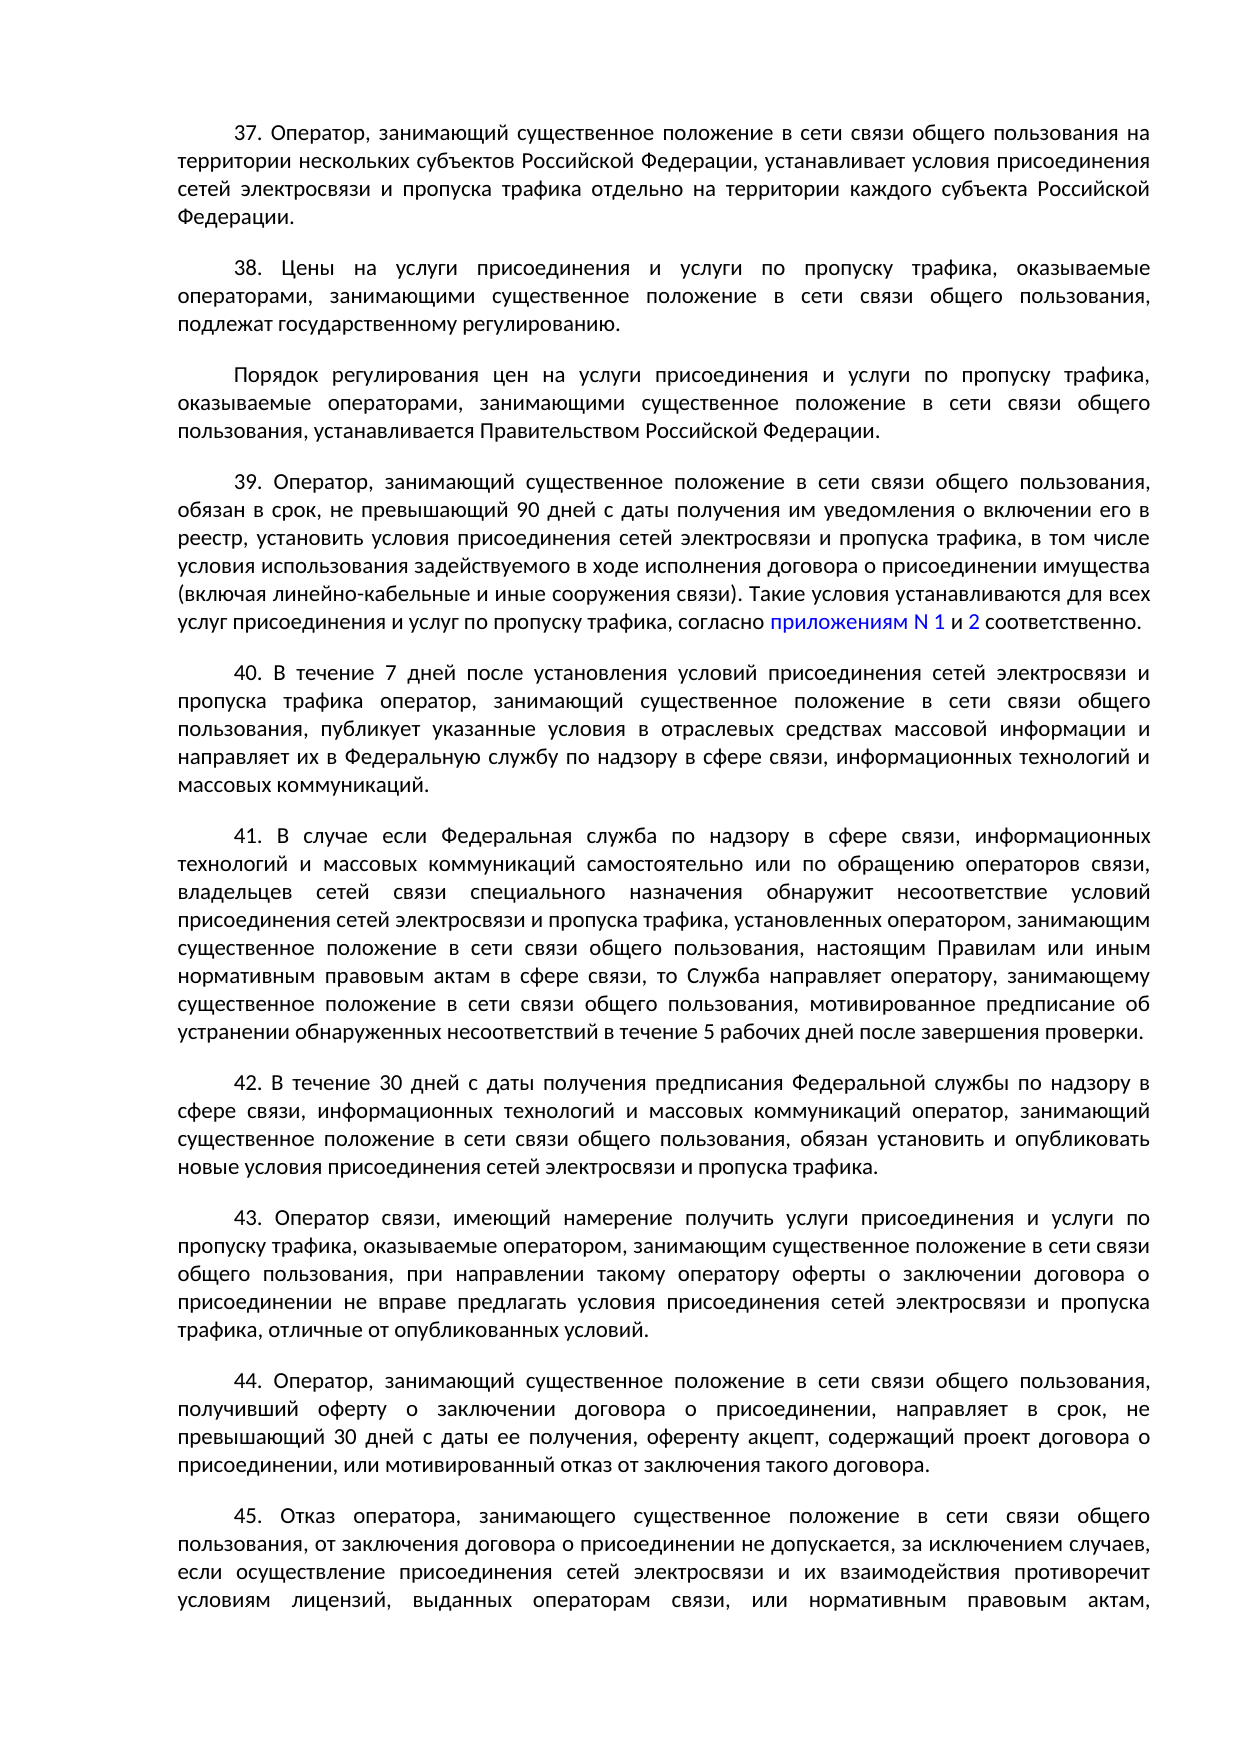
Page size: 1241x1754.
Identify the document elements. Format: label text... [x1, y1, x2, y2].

text 41. В случае если Федеральная служба по надзору в сфере связи, информационных технологий и массовых коммуникаций самостоятельно или по обращению операторов связи, владельцев сетей связи специального назначения обнаружит несоответствие условий присоединения сетей электросвязи и пропуска трафика, установленных оператором, занимающим существенное положение в сети связи общего пользования, настоящим Правилам или иным нормативным правовым актам в сфере связи, то Служба направляет оператору, занимающему существенное положение в сети связи общего пользования, мотивированное предписание об устранении обнаруженных несоответствий в течение 5 рабочих дней после завершения проверки. [177, 821, 1152, 1045]
text 39. Оператор, занимающий существенное положение в сети связи общего пользования, обязан в срок, не превышающий 90 дней с даты получения им уведомления о включении его в реестр, установить условия присоединения сетей электросвязи и пропуска трафика, в том числе условия использования задействуемого в ходе исполнения договора о присоединении имущества (включая линейно-кабельные и иные сооружения связи). Такие условия устанавливаются для всех услуг присоединения и услуг по пропуску трафика, согласно приложениям N 1 и 2 соответственно. [177, 467, 1152, 635]
text 44. Оператор, занимающий существенное положение в сети связи общего пользования, получивший оферту о заключении договора о присоединении, направляет в срок, не превышающий 30 дней с даты ее получения, оференту акцепт, содержащий проект договора о присоединении, или мотивированный отказ от заключения такого договора. [177, 1366, 1152, 1478]
text Порядок регулирования цен на услуги присоединения и услуги по пропуску трафика, оказываемые операторами, занимающими существенное положение в сети связи общего пользования, устанавливается Правительством Российской Федерации. [177, 360, 1152, 444]
text 43. Оператор связи, имеющий намерение получить услуги присоединения и услуги по пропуску трафика, оказываемые оператором, занимающим существенное положение в сети связи общего пользования, при направлении такому оператору оферты о заключении договора о присоединении не вправе предлагать условия присоединения сетей электросвязи и пропуска трафика, отличные от опубликованных условий. [177, 1203, 1152, 1343]
text 40. В течение 7 дней после установления условий присоединения сетей электросвязи и пропуска трафика оператор, занимающий существенное положение в сети связи общего пользования, публикует указанные условия в отраслевых средствах массовой информации и направляет их в Федеральную службу по надзору в сфере связи, информационных технологий и массовых коммуникаций. [177, 658, 1152, 798]
text 42. В течение 30 дней с даты получения предписания Федеральной службы по надзору в сфере связи, информационных технологий и массовых коммуникаций оператор, занимающий существенное положение в сети связи общего пользования, обязан установить и опубликовать новые условия присоединения сетей электросвязи и пропуска трафика. [177, 1068, 1152, 1180]
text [177, 1501, 1152, 1613]
text 38. Цены на услуги присоединения и услуги по пропуску трафика, оказываемые операторами, занимающими существенное положение в сети связи общего пользования, подлежат государственному регулированию. [177, 253, 1152, 337]
text 37. Оператор, занимающий существенное положение в сети связи общего пользования на территории нескольких субъектов Российской Федерации, устанавливает условия присоединения сетей электросвязи и пропуска трафика отдельно на территории каждого субъекта Российской Федерации. [177, 118, 1152, 230]
